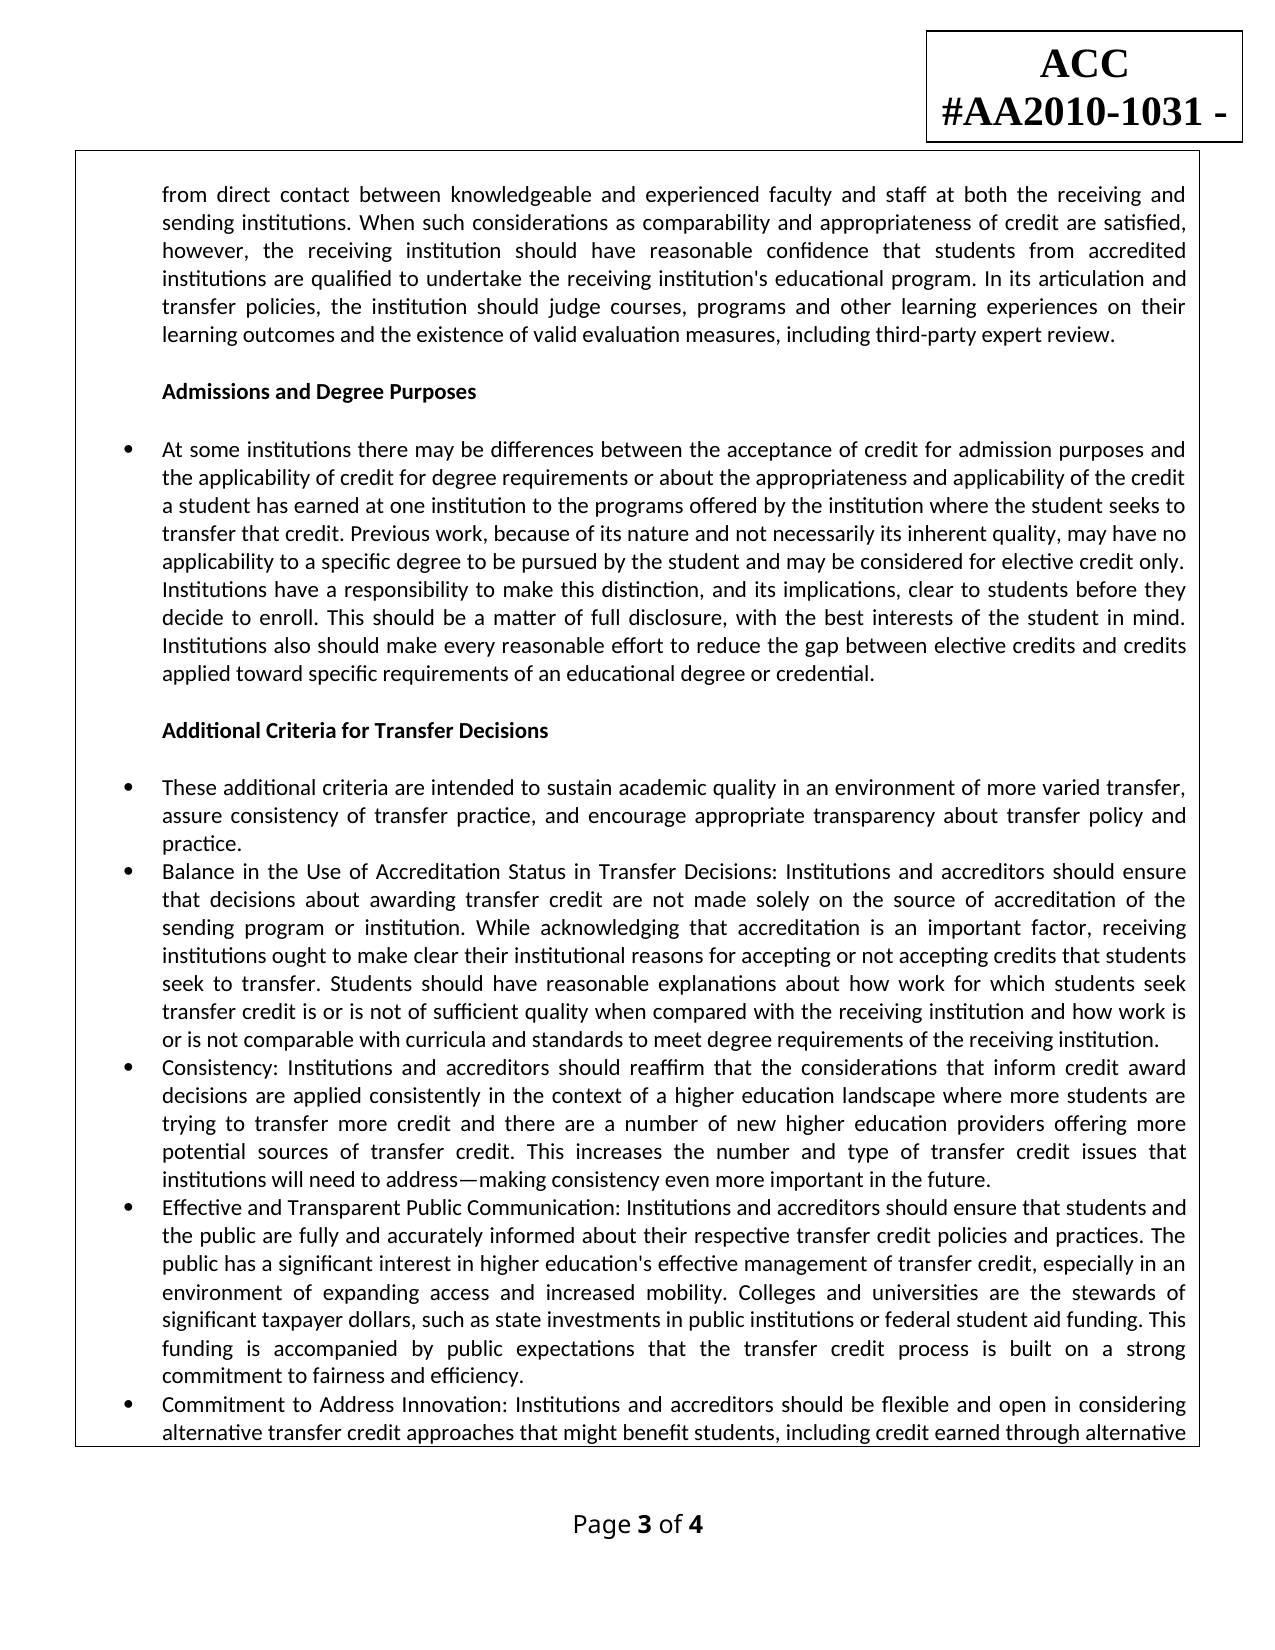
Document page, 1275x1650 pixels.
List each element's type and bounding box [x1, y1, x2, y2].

table_header [76, 151, 1199, 1446]
